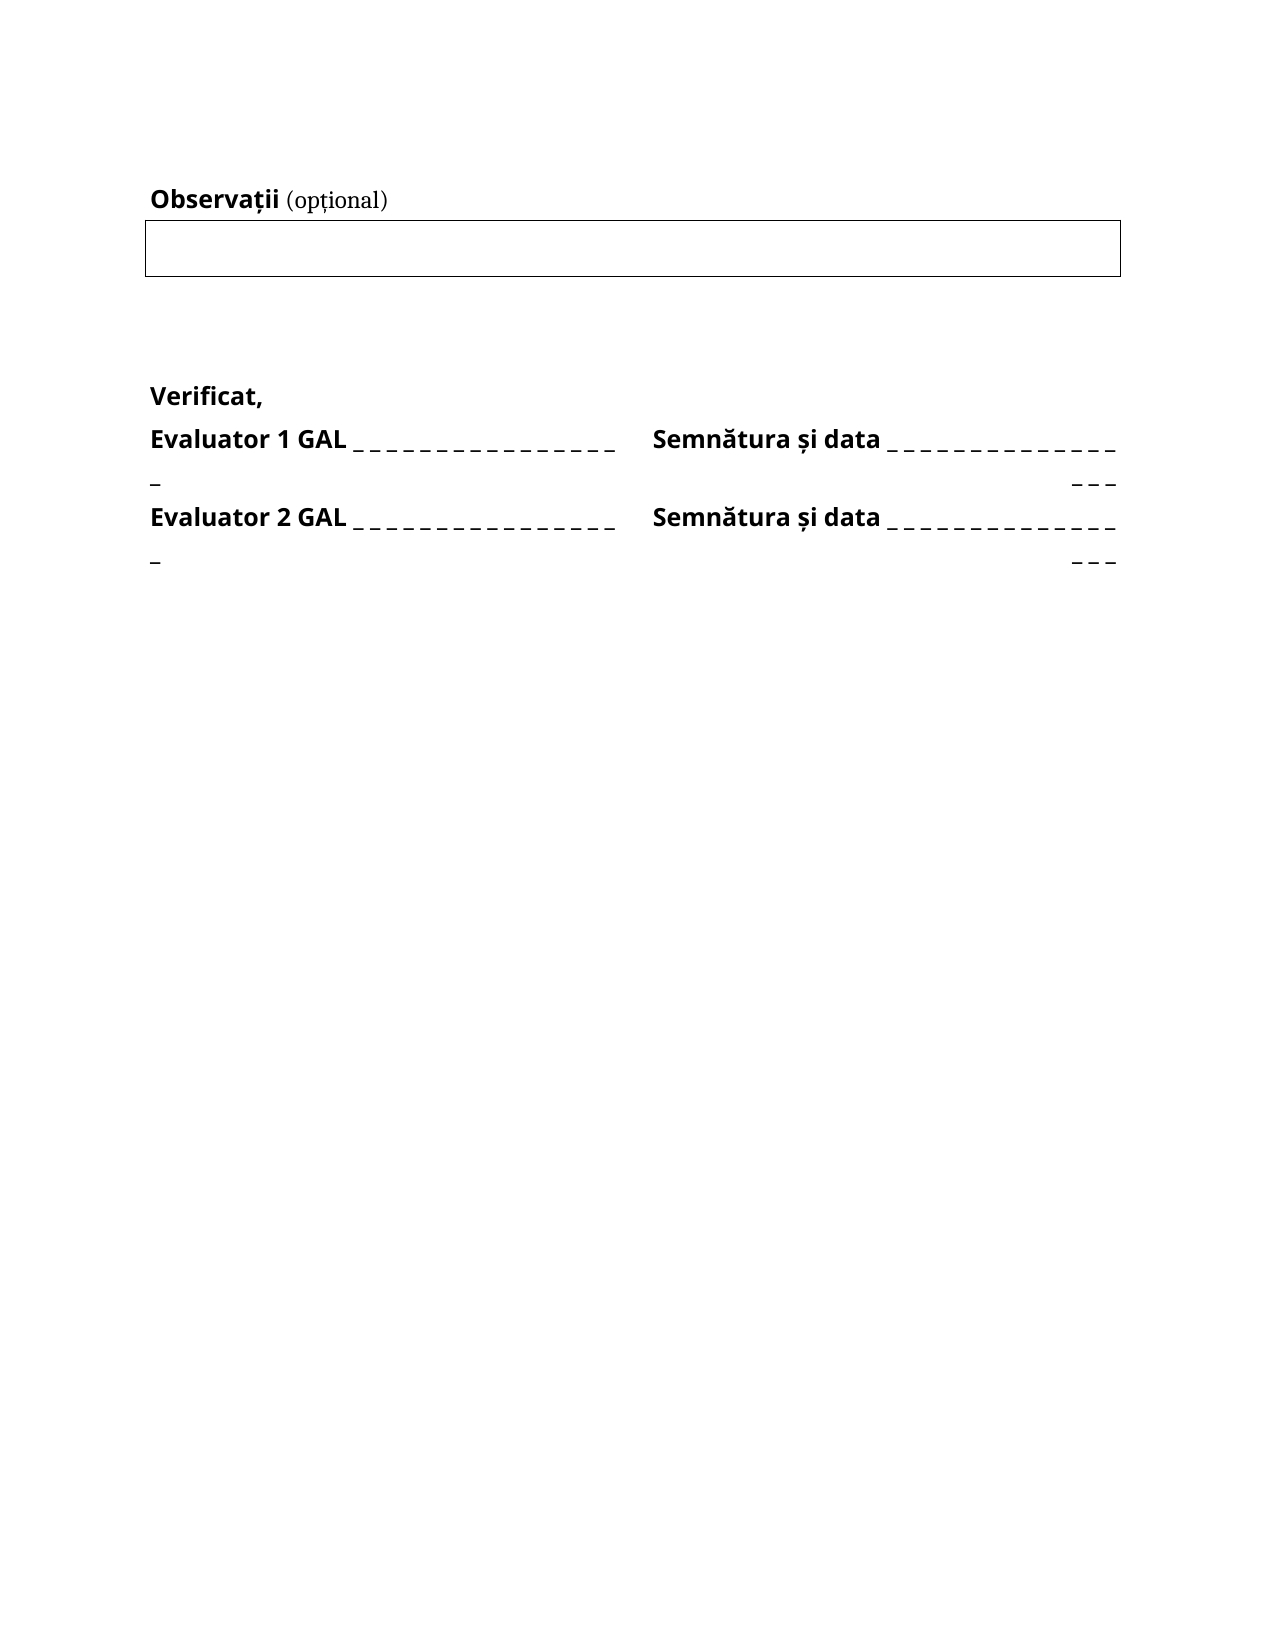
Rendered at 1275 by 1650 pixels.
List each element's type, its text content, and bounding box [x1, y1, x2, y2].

table_cell Evaluator 1 GAL _ _ _ _ _ _ _ _ _ _ _ _ _ _ _ _ _ [145, 417, 633, 495]
table_header Verificat, [145, 305, 1120, 417]
table_header [146, 221, 1120, 276]
table_cell Semnătura și data _ _ _ _ _ _ _ _ _ _ _ _ _ _ _ _ _ [633, 495, 1120, 572]
table_cell Evaluator 2 GAL _ _ _ _ _ _ _ _ _ _ _ _ _ _ _ _ _ [145, 495, 633, 572]
table_cell Semnătura și data _ _ _ _ _ _ _ _ _ _ _ _ _ _ _ _ _ [633, 417, 1120, 495]
text Observații (opțional) [150, 150, 1125, 216]
